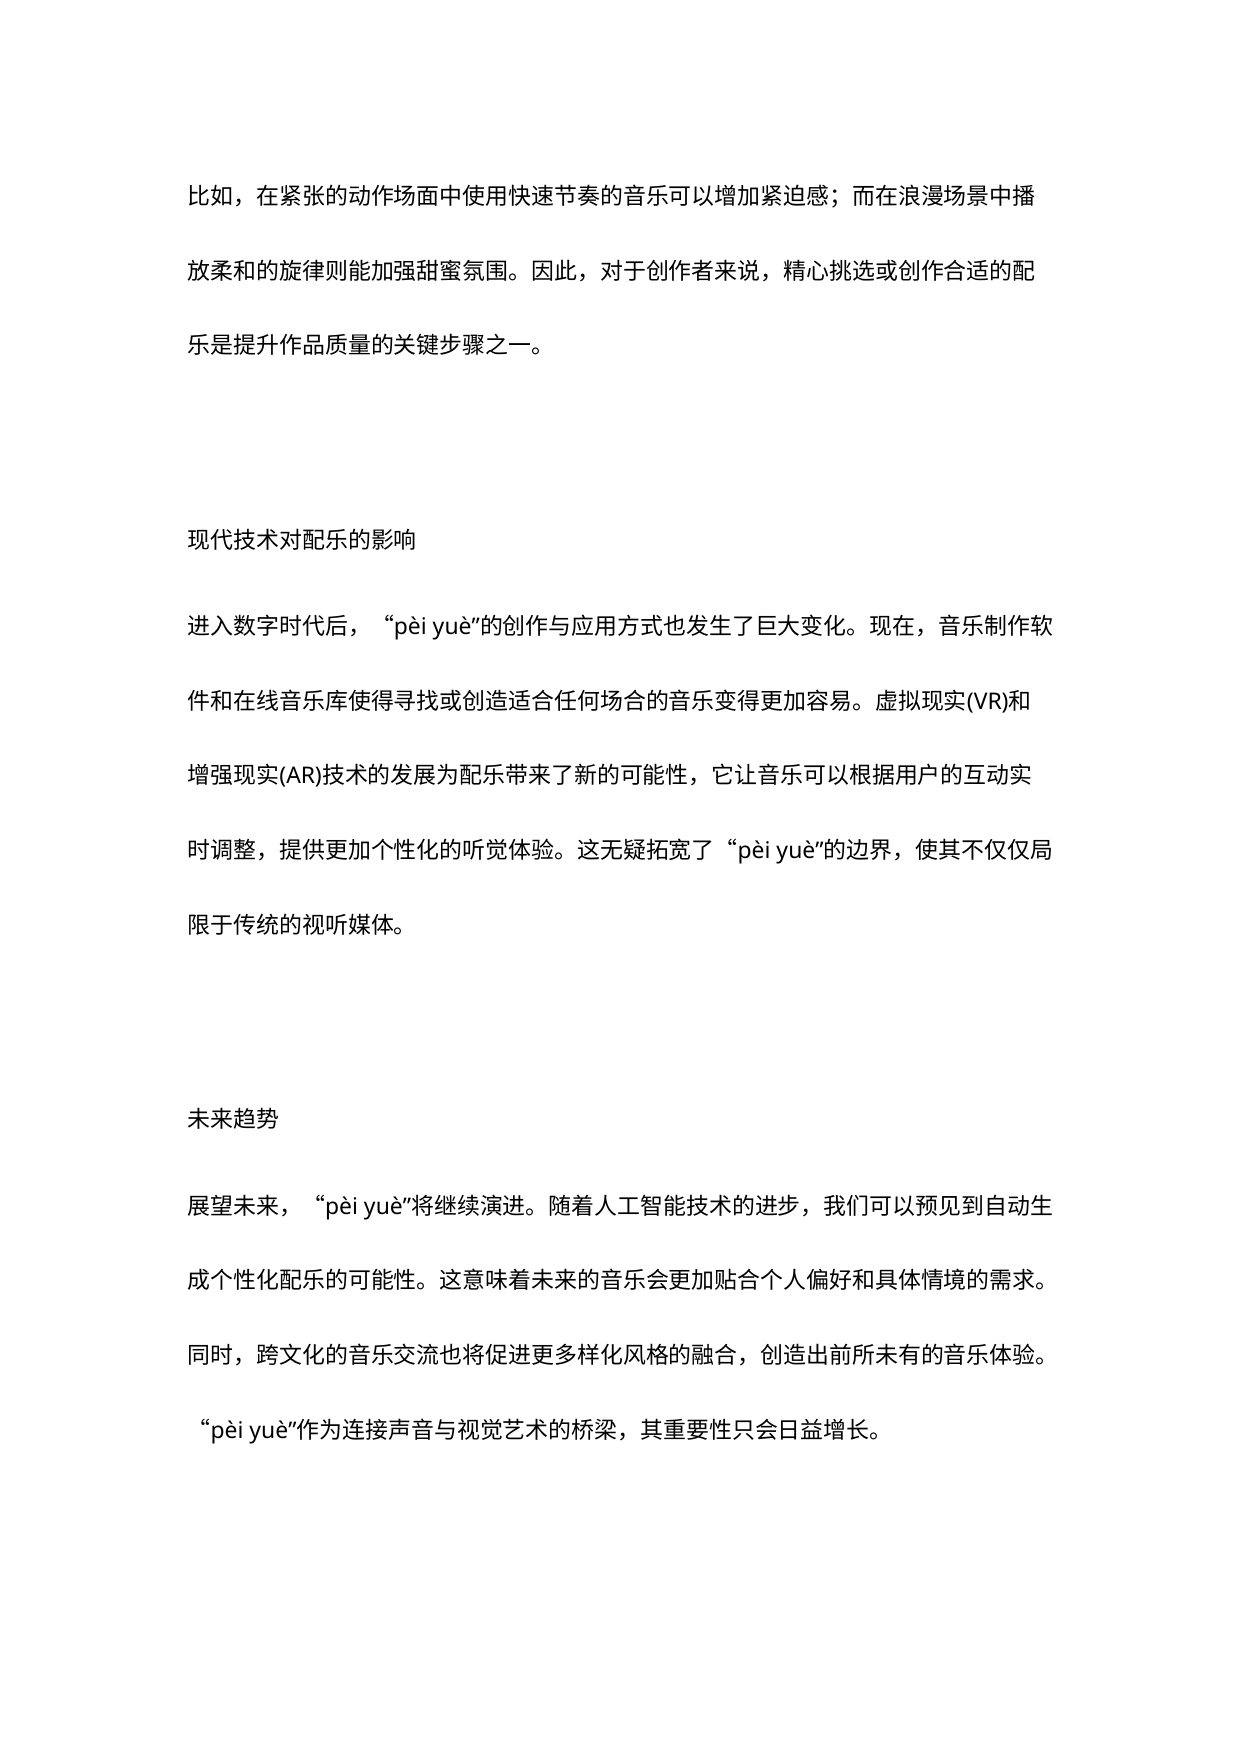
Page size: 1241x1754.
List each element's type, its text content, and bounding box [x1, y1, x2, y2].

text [187, 162, 1053, 376]
text 现代技术对配乐的影响 [187, 506, 1053, 571]
text 进入数字时代后，“pèi yuè”的创作与应用方式也发生了巨大变化。现在，音乐制作软件和在线音乐库使得寻找或创造适合任何场合的音乐变得更加容易。虚拟现实(VR)和增强现实(AR)技术的发展为配乐带来了新的可能性，它让音乐可以根据用户的互动实时调整，提供更加个性化的听觉体验。这无疑拓宽了“pèi yuè”的边界，使其不仅仅局限于传统的视听媒体。 [187, 592, 1053, 956]
text 未来趋势 [187, 1085, 1053, 1150]
text 展望未来，“pèi yuè”将继续演进。随着人工智能技术的进步，我们可以预见到自动生成个性化配乐的可能性。这意味着未来的音乐会更加贴合个人偏好和具体情境的需求。同时，跨文化的音乐交流也将促进更多样化风格的融合，创造出前所未有的音乐体验。“pèi yuè”作为连接声音与视觉艺术的桥梁，其重要性只会日益增长。 [187, 1172, 1053, 1461]
